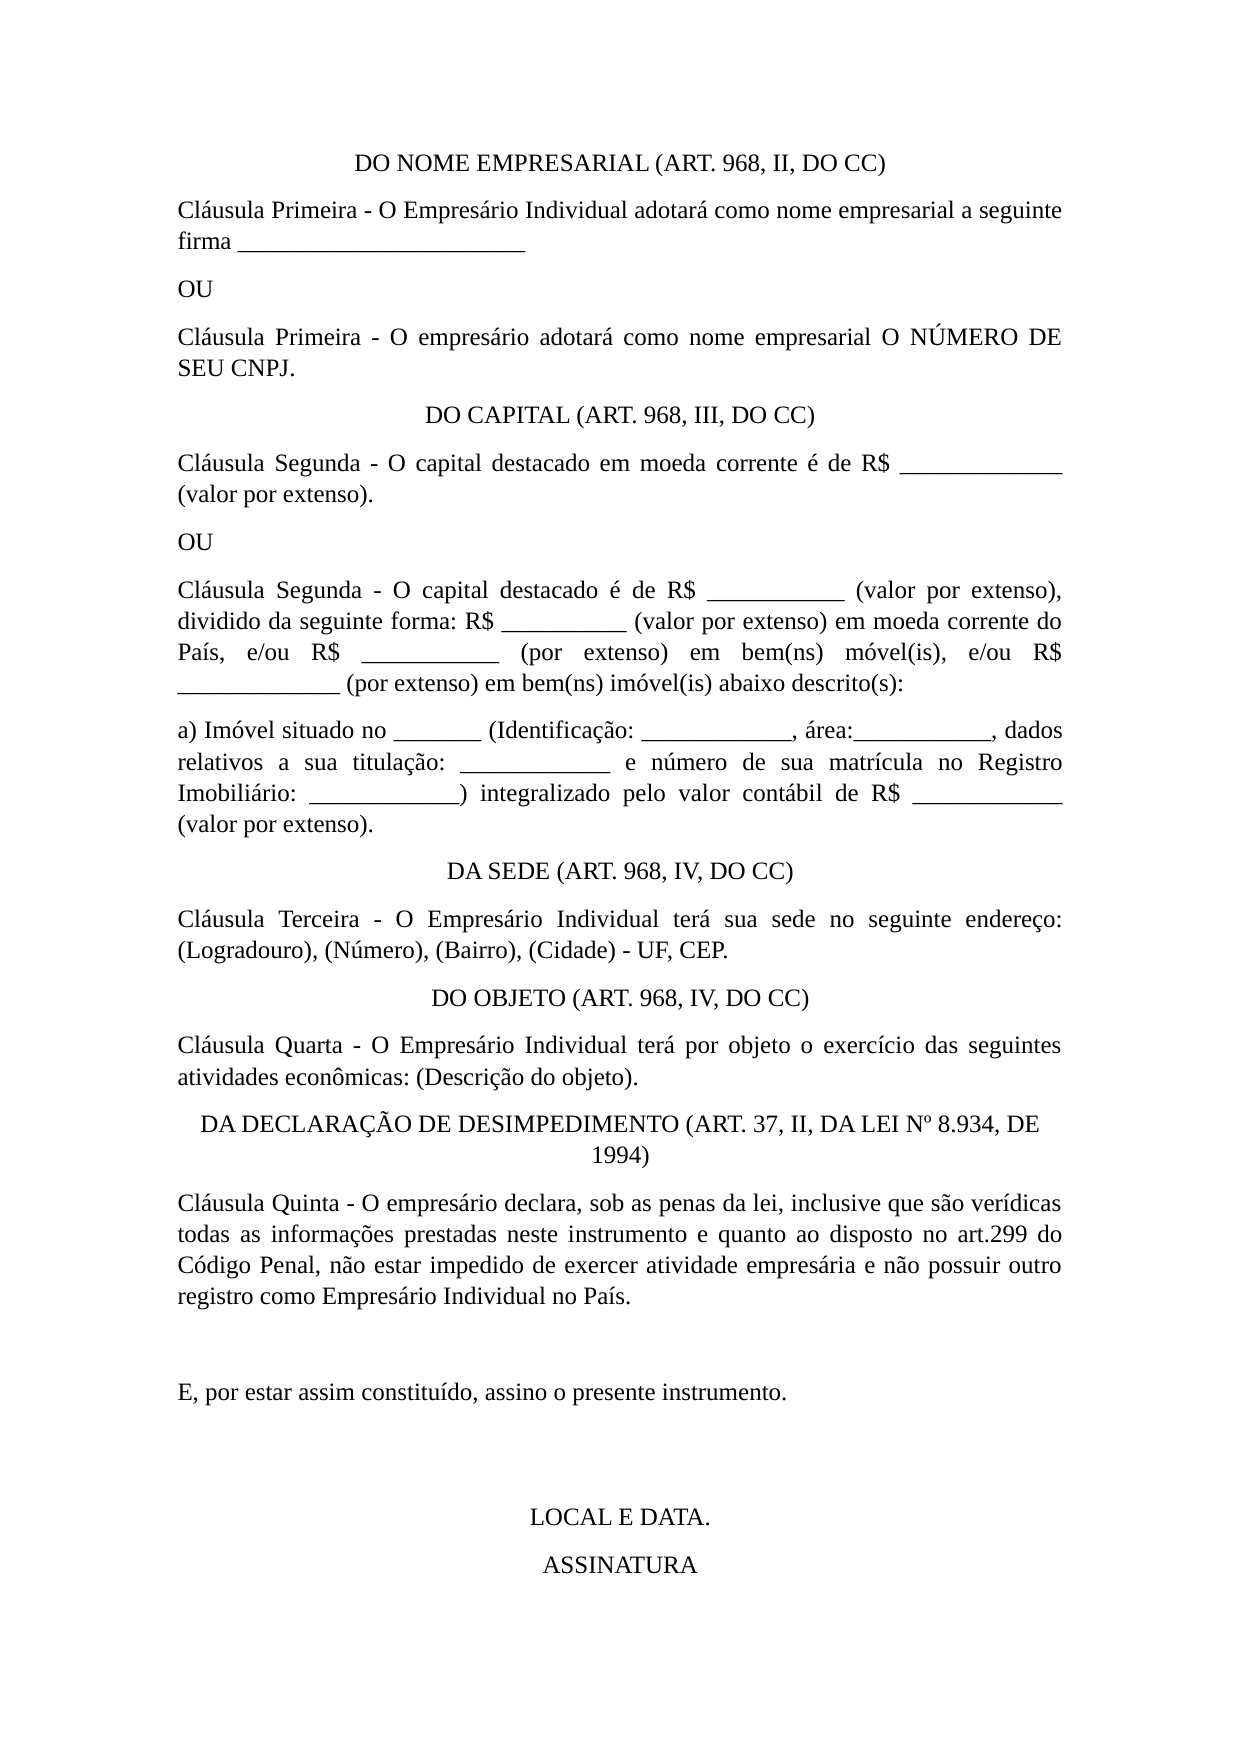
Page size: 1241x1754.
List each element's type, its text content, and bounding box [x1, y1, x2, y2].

text DA SEDE (ART. 968, IV, DO CC) [177, 856, 1063, 885]
text Cláusula Quarta - O Empresário Individual terá por objeto o exercício das seguintes atividades econômicas: (Descrição do objeto). [177, 1031, 1063, 1090]
text DO NOME EMPRESARIAL (ART. 968, II, DO CC) [177, 148, 1063, 176]
text DA DECLARAÇÃO DE DESIMPEDIMENTO (ART. 37, II, DA LEI Nº 8.934, DE 1994) [177, 1109, 1063, 1169]
text E, por estar assim constituído, assino o presente instrumento. [177, 1377, 1063, 1436]
text DO CAPITAL (ART. 968, III, DO CC) [177, 401, 1063, 429]
text LOCAL E DATA. [177, 1502, 1063, 1531]
text a) Imóvel situado no _______ (Identificação: ____________, área:___________, dados relativos a sua titulação: ____________ e número de sua matrícula no Registro Imobiliário: ____________) integralizado pelo valor contábil de R$ ____________ (valor por extenso). [177, 716, 1063, 837]
text OU [177, 274, 1063, 303]
text Cláusula Quinta - O empresário declara, sob as penas da lei, inclusive que são verídicas todas as informações prestadas neste instrumento e quanto ao disposto no art.299 do Código Penal, não estar impedido de exercer atividade empresária e não possuir outro registro como Empresário Individual no País. [177, 1188, 1063, 1310]
text Cláusula Segunda - O capital destacado em moeda corrente é de R$ _____________ (valor por extenso). [177, 448, 1063, 508]
text Cláusula Terceira - O Empresário Individual terá sua sede no seguinte endereço: (Logradouro), (Número), (Bairro), (Cidade) - UF, CEP. [177, 904, 1063, 964]
text Cláusula Primeira - O Empresário Individual adotará como nome empresarial a seguinte firma _______________________ [177, 195, 1063, 255]
text Cláusula Segunda - O capital destacado é de R$ ___________ (valor por extenso), dividido da seguinte forma: R$ __________ (valor por extenso) em moeda corrente do País, e/ou R$ ___________ (por extenso) em bem(ns) móvel(is), e/ou R$ _____________ (por extenso) em bem(ns) imóvel(is) abaixo descrito(s): [177, 575, 1063, 697]
text DO OBJETO (ART. 968, IV, DO CC) [177, 983, 1063, 1012]
text ASSINATURA [177, 1550, 1063, 1578]
text OU [177, 527, 1063, 556]
text Cláusula Primeira - O empresário adotará como nome empresarial O NÚMERO DE SEU CNPJ. [177, 322, 1063, 382]
